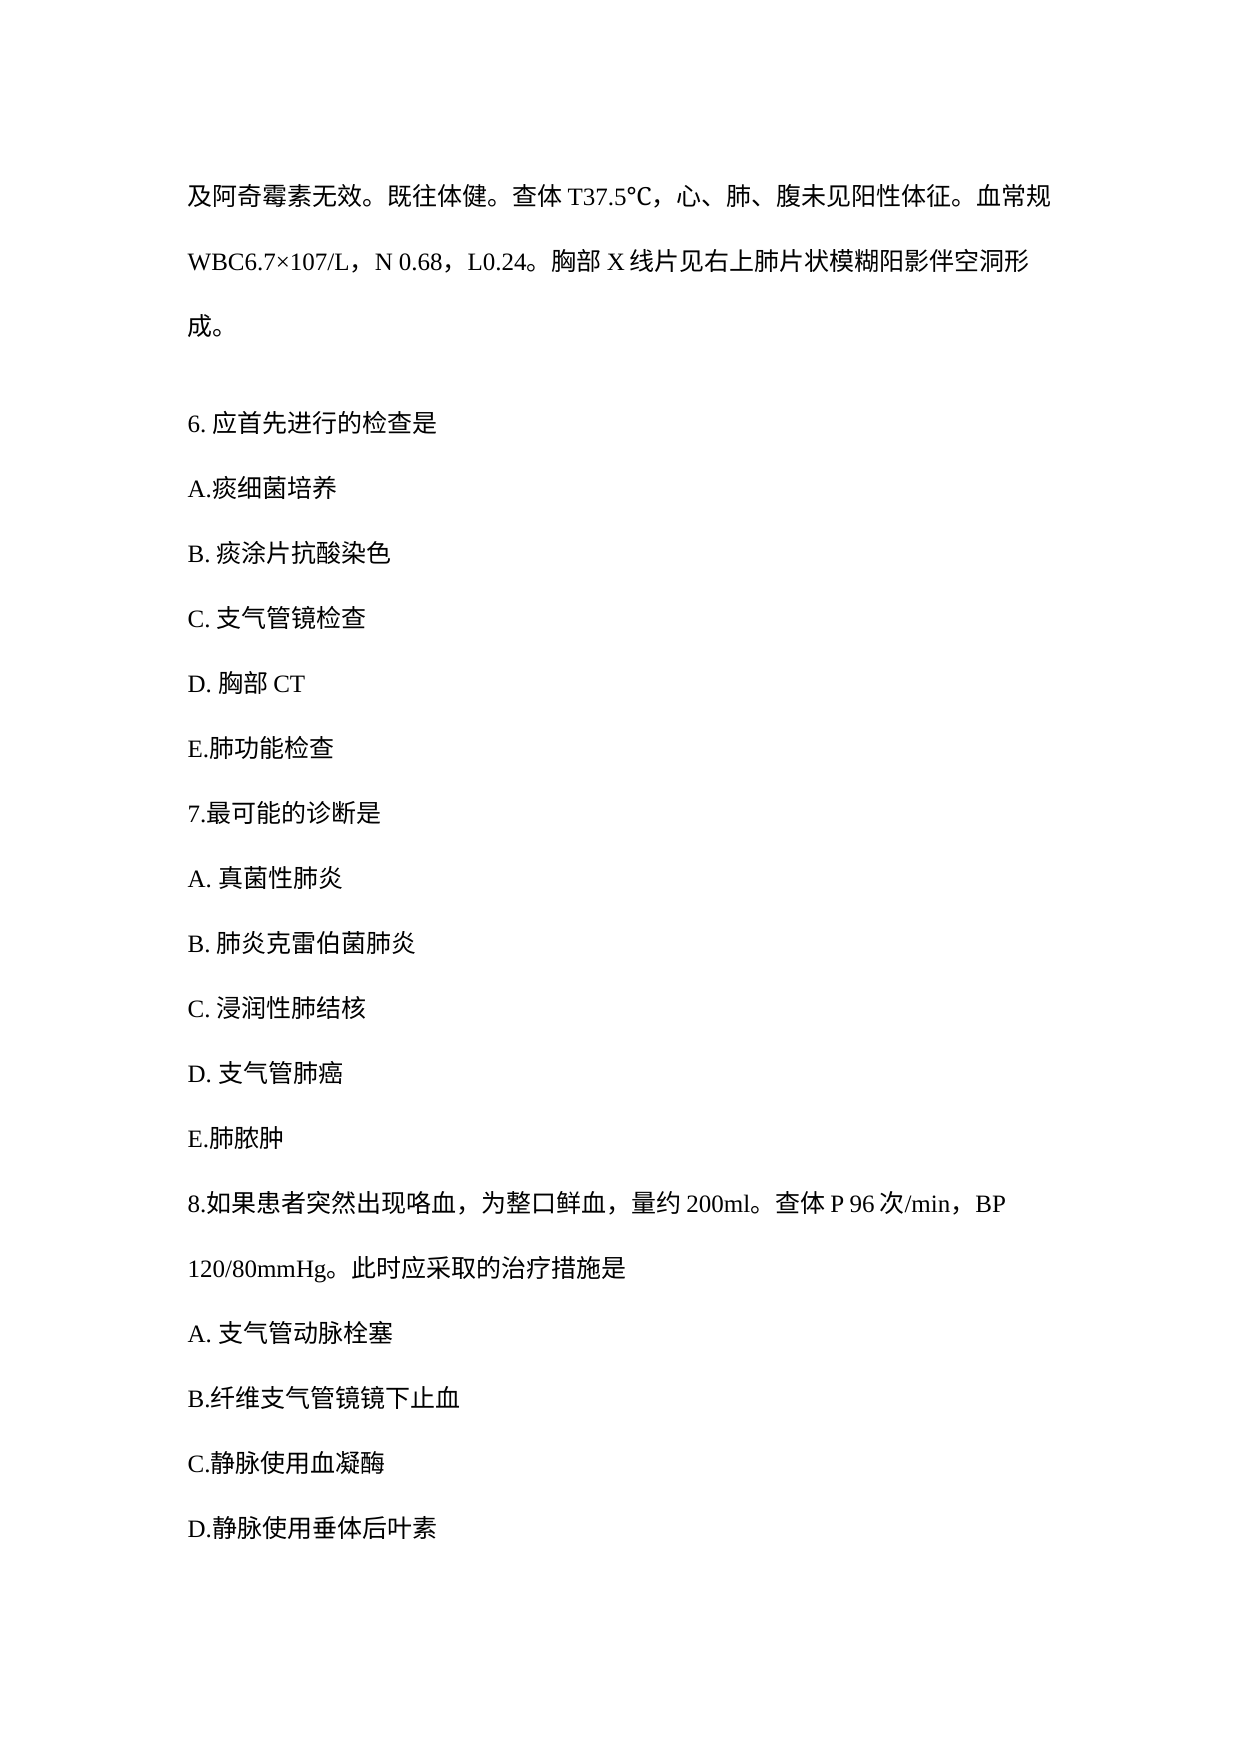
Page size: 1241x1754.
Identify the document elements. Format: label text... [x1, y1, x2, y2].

list B. 痰涂片抗酸染色 [187, 519, 1053, 584]
list E.肺脓肿 [187, 1104, 1053, 1169]
list 7.最可能的诊断是 [187, 779, 1053, 844]
list B. 肺炎克雷伯菌肺炎 [187, 909, 1053, 974]
list C. 浸润性肺结核 [187, 974, 1053, 1039]
list D. 支气管肺癌 [187, 1039, 1053, 1104]
list A. 真菌性肺炎 [187, 844, 1053, 909]
list 8.如果患者突然出现咯血，为整口鲜血，量约200ml。查体P 96次/min，BP 120/80mmHg。此时应采取的治疗措施是 [187, 1169, 1053, 1299]
list D.静脉使用垂体后叶素 [187, 1494, 1053, 1559]
list A.痰细菌培养 [187, 454, 1053, 519]
list C.静脉使用血凝酶 [187, 1429, 1053, 1494]
list B.纤维支气管镜镜下止血 [187, 1364, 1053, 1429]
list C. 支气管镜检查 [187, 584, 1053, 649]
list D. 胸部CT [187, 649, 1053, 714]
list E.肺功能检查 [187, 714, 1053, 779]
list A. 支气管动脉栓塞 [187, 1299, 1053, 1364]
list 6. 应首先进行的检查是 [187, 389, 1053, 454]
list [187, 162, 1053, 357]
